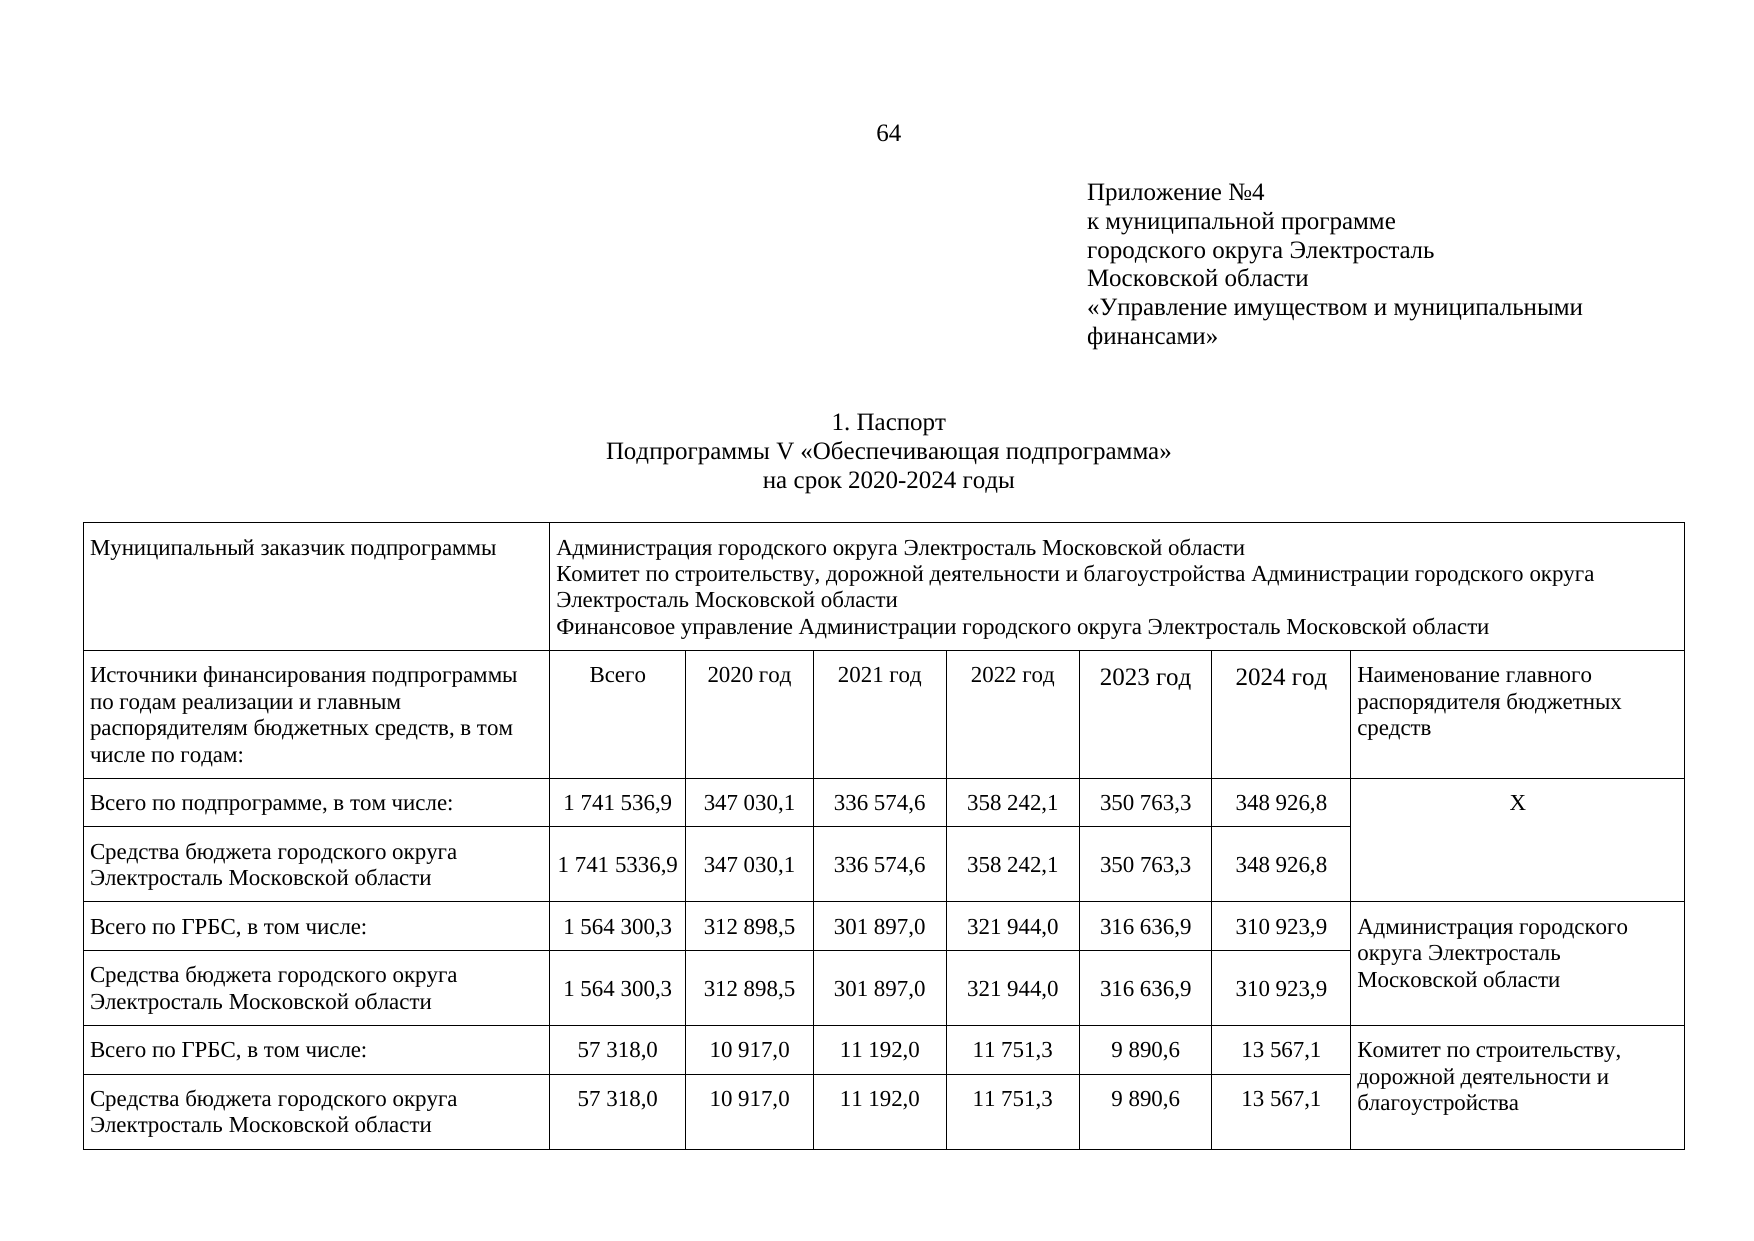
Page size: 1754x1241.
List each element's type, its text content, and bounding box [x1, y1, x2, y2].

text Приложение №4 [526, 177, 1695, 206]
table_cell Средства бюджета городского округа Электросталь Московской области [84, 827, 549, 901]
table_cell 358 242,1 [947, 827, 1079, 901]
table_cell 13 567,1 [1212, 1075, 1350, 1148]
text Московской области [526, 263, 1695, 292]
table_cell 321 944,0 [947, 951, 1079, 1025]
table_cell 13 567,1 [1212, 1026, 1350, 1073]
table_cell 9 890,6 [1080, 1026, 1211, 1073]
text Подпрограммы V «Обеспечивающая подпрограмма» [83, 436, 1695, 465]
table_cell 312 898,5 [686, 951, 813, 1025]
table_cell 2022 год [947, 651, 1079, 778]
table_cell 57 318,0 [550, 1075, 685, 1148]
table_cell Всего по подпрограмме, в том числе: [84, 779, 549, 826]
table_cell 2023 год [1080, 651, 1211, 778]
text 1. Паспорт [83, 407, 1695, 436]
table_cell Средства бюджета городского округа Электросталь Московской области [84, 951, 549, 1025]
table_cell 348 926,8 [1212, 779, 1350, 826]
text финансами» [526, 321, 1695, 350]
table_cell 10 917,0 [686, 1026, 813, 1073]
table_cell 9 890,6 [1080, 1075, 1211, 1148]
table_cell 11 192,0 [814, 1026, 946, 1073]
table_cell 310 923,9 [1212, 951, 1350, 1025]
table_cell 2021 год [814, 651, 946, 778]
table_cell 10 917,0 [686, 1075, 813, 1148]
table_cell 301 897,0 [814, 951, 946, 1025]
text «Управление имуществом и муниципальными [526, 292, 1695, 321]
table_cell 1 564 300,3 [550, 902, 685, 950]
table_cell Администрация городского округа Электросталь Московской области [1351, 902, 1684, 1025]
table_cell 316 636,9 [1080, 951, 1211, 1025]
table_cell 1 564 300,3 [550, 951, 685, 1025]
table_cell Комитет по строительству, дорожной деятельности и благоустройства Администрации городского округа Электросталь Московской области [1351, 1026, 1684, 1148]
table_cell 347 030,1 [686, 827, 813, 901]
table_cell Всего по ГРБС, в том числе: [84, 902, 549, 950]
text городского округа Электросталь [526, 235, 1695, 263]
table_cell 11 192,0 [814, 1075, 946, 1148]
table_cell Всего [550, 651, 685, 778]
table_header Муниципальный заказчик подпрограммы [84, 523, 549, 650]
table_cell 336 574,6 [814, 779, 946, 826]
table_cell 2024 год [1212, 651, 1350, 778]
table_cell 11 751,3 [947, 1075, 1079, 1148]
table_cell 348 926,8 [1212, 827, 1350, 901]
table_cell Наименование главного распорядителя бюджетных средств [1351, 651, 1684, 778]
table_cell 1 741 5336,9 [550, 827, 685, 901]
table_cell 11 751,3 [947, 1026, 1079, 1073]
table_cell 316 636,9 [1080, 902, 1211, 950]
table_cell 350 763,3 [1080, 827, 1211, 901]
table_cell 310 923,9 [1212, 902, 1350, 950]
table_cell 336 574,6 [814, 827, 946, 901]
table_cell Всего по ГРБС, в том числе: [84, 1026, 549, 1073]
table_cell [84, 1075, 549, 1148]
table_cell 347 030,1 [686, 779, 813, 826]
table_cell 321 944,0 [947, 902, 1079, 950]
table_cell Источники финансирования подпрограммы по годам реализации и главным распорядителям бюджетных средств, в том числе по годам: [84, 651, 549, 778]
table_cell 358 242,1 [947, 779, 1079, 826]
table_cell 2020 год [686, 651, 813, 778]
table_cell 312 898,5 [686, 902, 813, 950]
table_cell 1 741 536,9 [550, 779, 685, 826]
text на срок 2020-2024 годы [83, 465, 1695, 493]
table_cell 301 897,0 [814, 902, 946, 950]
text к муниципальной программе [526, 206, 1695, 235]
table_header Администрация городского округа Электросталь Московской области Комитет по строительству, дорожной деятельности и благоустройства Администрации городского округа Электросталь Московской области Финансовое управление Администрации городского округа Электросталь Московской области [550, 523, 1684, 650]
table_cell 57 318,0 [550, 1026, 685, 1073]
table_cell 350 763,3 [1080, 779, 1211, 826]
table_cell Х [1351, 779, 1684, 901]
